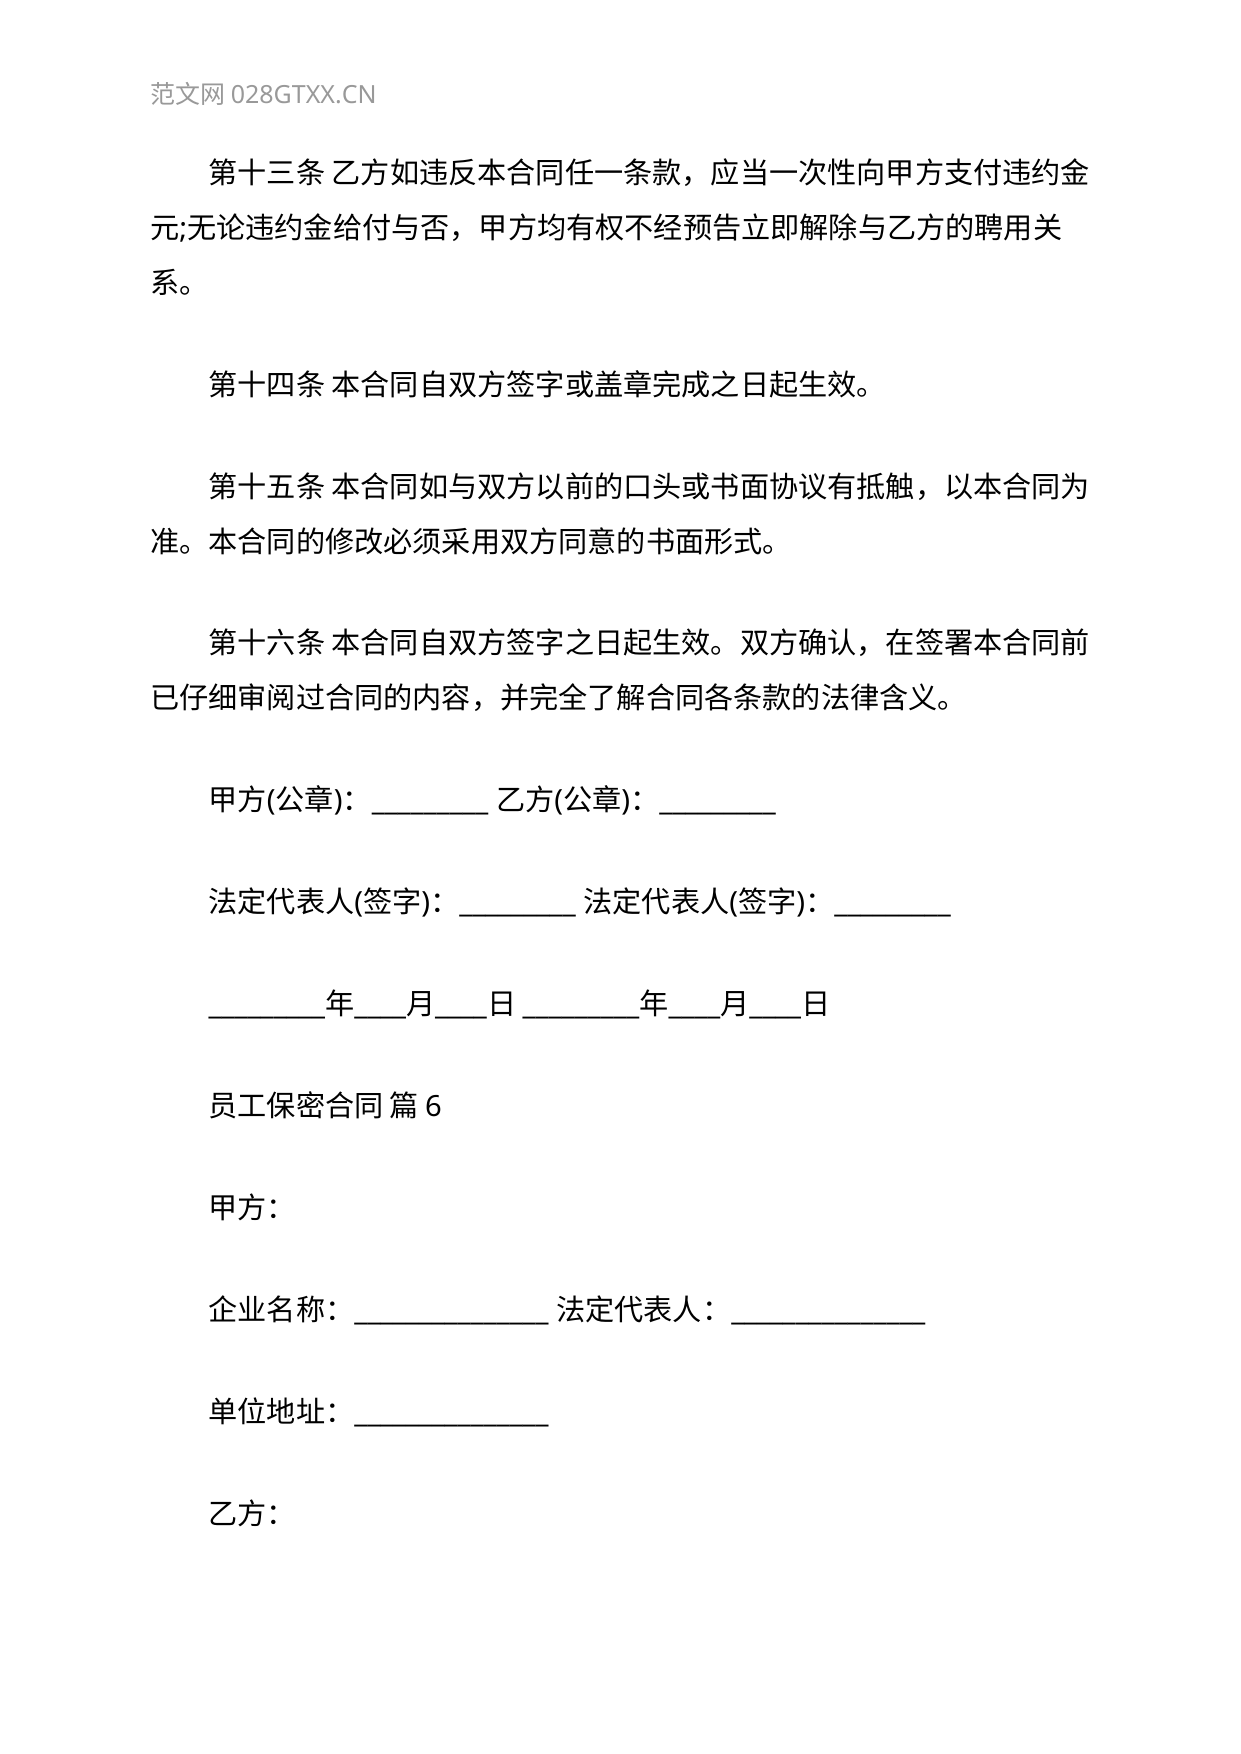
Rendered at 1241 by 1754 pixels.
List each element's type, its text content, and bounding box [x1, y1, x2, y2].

text 法定代表人(签字)：_________ 法定代表人(签字)：_________ [150, 879, 1090, 921]
text 乙方： [150, 1490, 1090, 1533]
text 第十四条 本合同自双方签字或盖章完成之日起生效。 [150, 362, 1090, 404]
text 第十五条 本合同如与双方以前的口头或书面协议有抵触，以本合同为准。本合同的修改必须采用双方同意的书面形式。 [150, 463, 1090, 561]
text 第十三条 乙方如违反本合同任一条款，应当一次性向甲方支付违约金 元;无论违约金给付与否，甲方均有权不经预告立即解除与乙方的聘用关系。 [150, 150, 1090, 302]
text _________年____月____日 _________年____月____日 [150, 981, 1090, 1023]
text 单位地址：_______________ [150, 1388, 1090, 1431]
text 甲方(公章)：_________ 乙方(公章)：_________ [150, 777, 1090, 819]
text 员工保密合同 篇6 [150, 1083, 1090, 1125]
text 甲方： [150, 1185, 1090, 1227]
text 企业名称：_______________ 法定代表人：_______________ [150, 1286, 1090, 1329]
text 第十六条 本合同自双方签字之日起生效。双方确认，在签署本合同前已仔细审阅过合同的内容，并完全了解合同各条款的法律含义。 [150, 620, 1090, 717]
